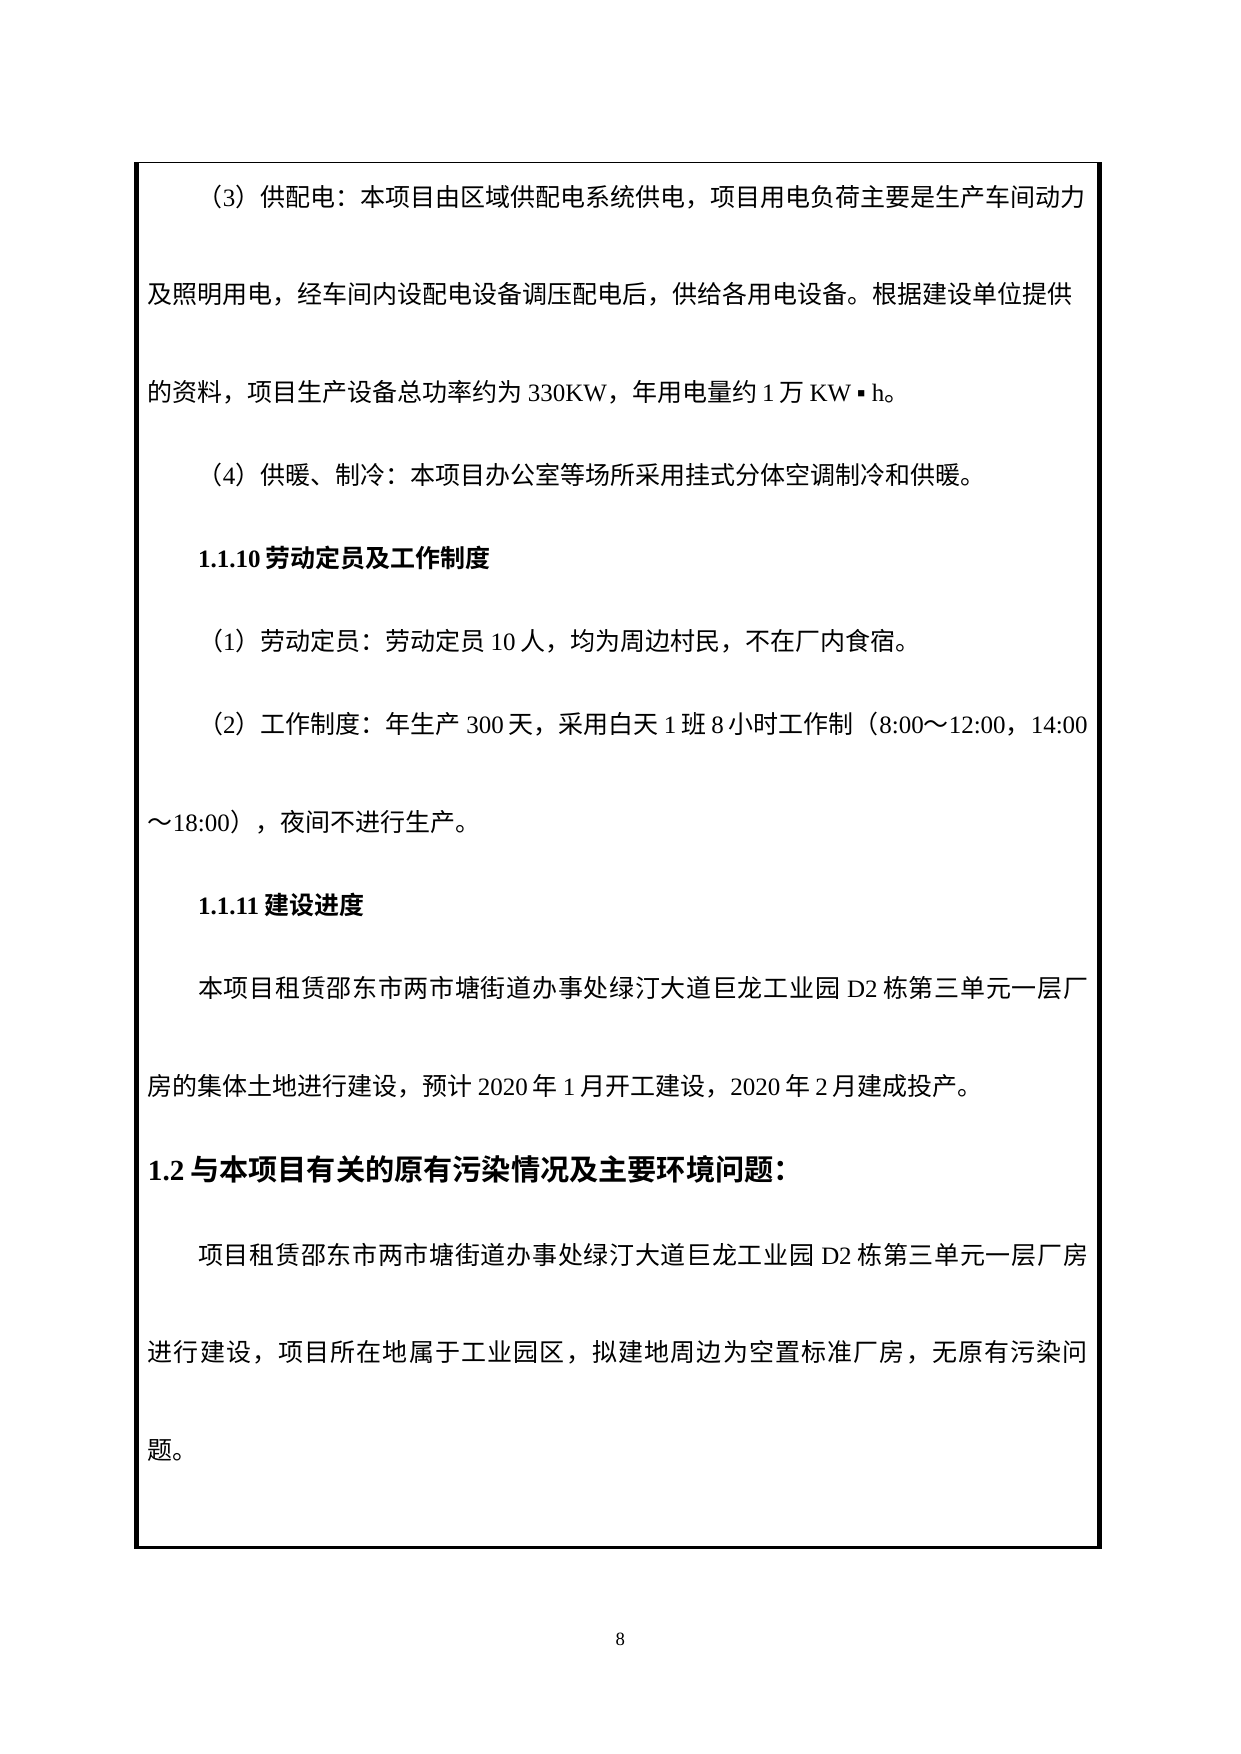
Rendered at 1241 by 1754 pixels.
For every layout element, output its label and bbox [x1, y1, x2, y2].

table_cell [139, 163, 1097, 1546]
